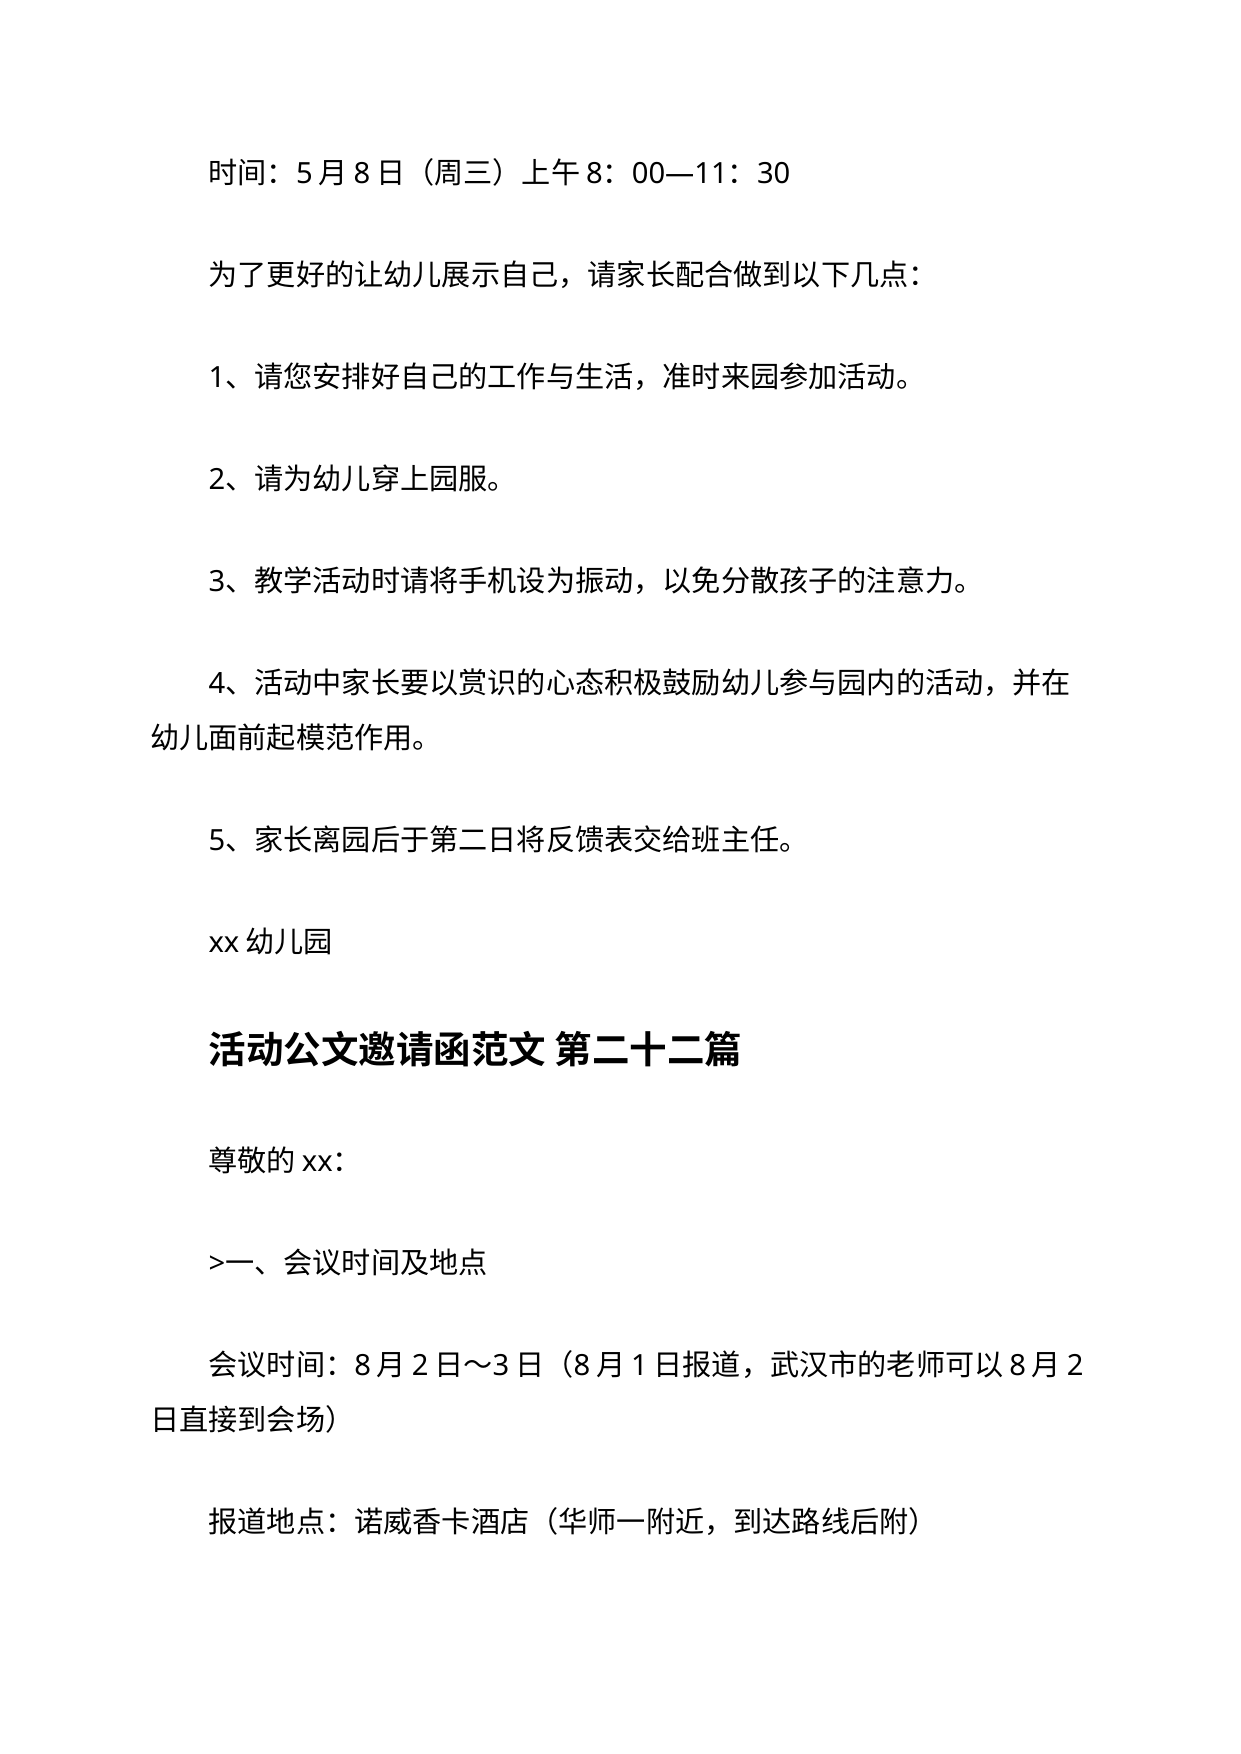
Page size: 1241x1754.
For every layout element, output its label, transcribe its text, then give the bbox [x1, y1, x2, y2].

text 报道地点：诺威香卡酒店（华师一附近，到达路线后附） [150, 1498, 1090, 1541]
text 会议时间：8月2日～3日（8月1日报道，武汉市的老师可以8月2日直接到会场） [150, 1342, 1090, 1439]
text 2、请为幼儿穿上园服。 [150, 456, 1090, 498]
text 3、教学活动时请将手机设为振动，以免分散孩子的注意力。 [150, 558, 1090, 600]
text 4、活动中家长要以赏识的心态积极鼓励幼儿参与园内的活动，并在幼儿面前起模范作用。 [150, 660, 1090, 757]
text xx幼儿园 [150, 918, 1090, 961]
text 5、家长离园后于第二日将反馈表交给班主任。 [150, 816, 1090, 859]
text >一、会议时间及地点 [150, 1240, 1090, 1282]
text 时间：5月8日（周三）上午8：00—11：30 [150, 150, 1090, 192]
text 为了更好的让幼儿展示自己，请家长配合做到以下几点： [150, 252, 1090, 294]
text 尊敬的xx： [150, 1138, 1090, 1180]
text 活动公文邀请函范文 第二十二篇 [150, 1020, 1090, 1075]
text 1、请您安排好自己的工作与生活，准时来园参加活动。 [150, 354, 1090, 396]
